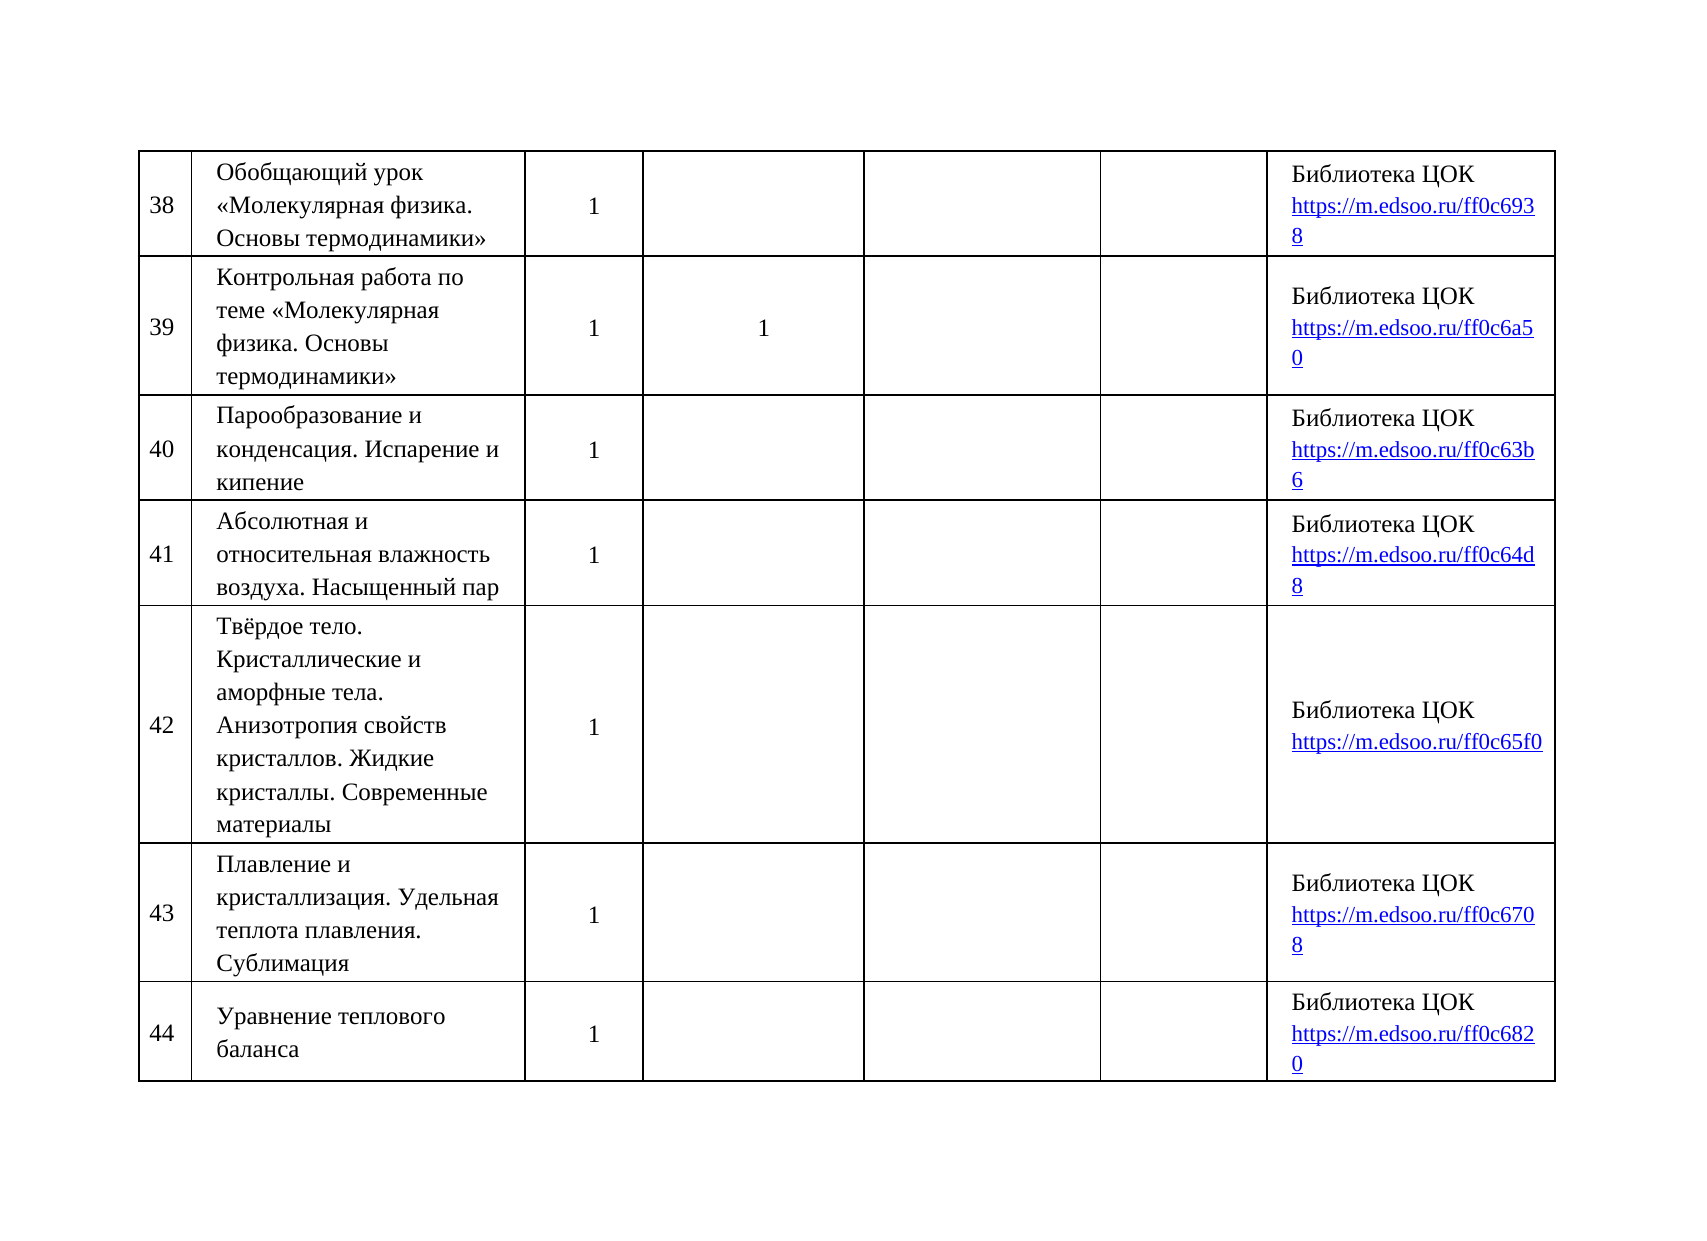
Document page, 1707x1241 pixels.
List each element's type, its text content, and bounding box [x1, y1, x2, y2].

table_cell [865, 844, 1100, 981]
table_cell Библиотека ЦОК https://m.edsoo.ru/ff0c63b6 [1268, 396, 1554, 499]
table_cell [644, 606, 863, 842]
table_cell Библиотека ЦОК https://m.edsoo.ru/ff0c6820 [1268, 982, 1554, 1080]
table_cell 1 [526, 501, 642, 605]
table_cell 41 [140, 501, 191, 605]
table_cell [1101, 396, 1266, 499]
table_cell 1 [526, 844, 642, 981]
table_cell [644, 501, 863, 605]
table_cell Библиотека ЦОК https://m.edsoo.ru/ff0c6708 [1268, 844, 1554, 981]
table_cell Абсолютная и относительная влажность воздуха. Насыщенный пар [192, 501, 524, 605]
table_cell Уравнение теплового баланса [192, 982, 524, 1080]
table_cell 1 [644, 257, 863, 394]
table_cell 42 [140, 606, 191, 842]
table_cell [644, 152, 863, 255]
table_cell [865, 257, 1100, 394]
table_cell 1 [526, 396, 642, 499]
table_cell Обобщающий урок «Молекулярная физика. Основы термодинамики» [192, 152, 524, 255]
table_cell Твёрдое тело. Кристаллические и аморфные тела. Анизотропия свойств кристаллов. Жидкие кристаллы. Современные материалы [192, 606, 524, 842]
table_cell [865, 152, 1100, 255]
table_cell [1101, 606, 1266, 842]
table_cell 38 [140, 152, 191, 255]
table_cell [1101, 501, 1266, 605]
table_cell Библиотека ЦОК https://m.edsoo.ru/ff0c65f0 [1268, 606, 1554, 842]
table_cell [865, 982, 1100, 1080]
table_cell 1 [526, 152, 642, 255]
table_cell [865, 396, 1100, 499]
table_cell 1 [526, 606, 642, 842]
table_cell [1101, 152, 1266, 255]
table_cell Библиотека ЦОК https://m.edsoo.ru/ff0c6938 [1268, 152, 1554, 255]
table_cell 40 [140, 396, 191, 499]
table_cell [1101, 844, 1266, 981]
table_cell Плавление и кристаллизация. Удельная теплота плавления. Сублимация [192, 844, 524, 981]
table_cell [644, 396, 863, 499]
table_cell [644, 982, 863, 1080]
table_cell [1101, 257, 1266, 394]
table_cell Библиотека ЦОК https://m.edsoo.ru/ff0c6a50 [1268, 257, 1554, 394]
table_cell Парообразование и конденсация. Испарение и кипение [192, 396, 524, 499]
table_cell Контрольная работа по теме «Молекулярная физика. Основы термодинамики» [192, 257, 524, 394]
table_cell 43 [140, 844, 191, 981]
table_cell 1 [526, 982, 642, 1080]
table_cell [644, 844, 863, 981]
table_cell 39 [140, 257, 191, 394]
table_cell 44 [140, 982, 191, 1080]
table_cell [865, 606, 1100, 842]
table_cell [1101, 982, 1266, 1080]
table_cell [865, 501, 1100, 605]
table_cell Библиотека ЦОК https://m.edsoo.ru/ff0c64d8 [1268, 501, 1554, 605]
table_cell 1 [526, 257, 642, 394]
